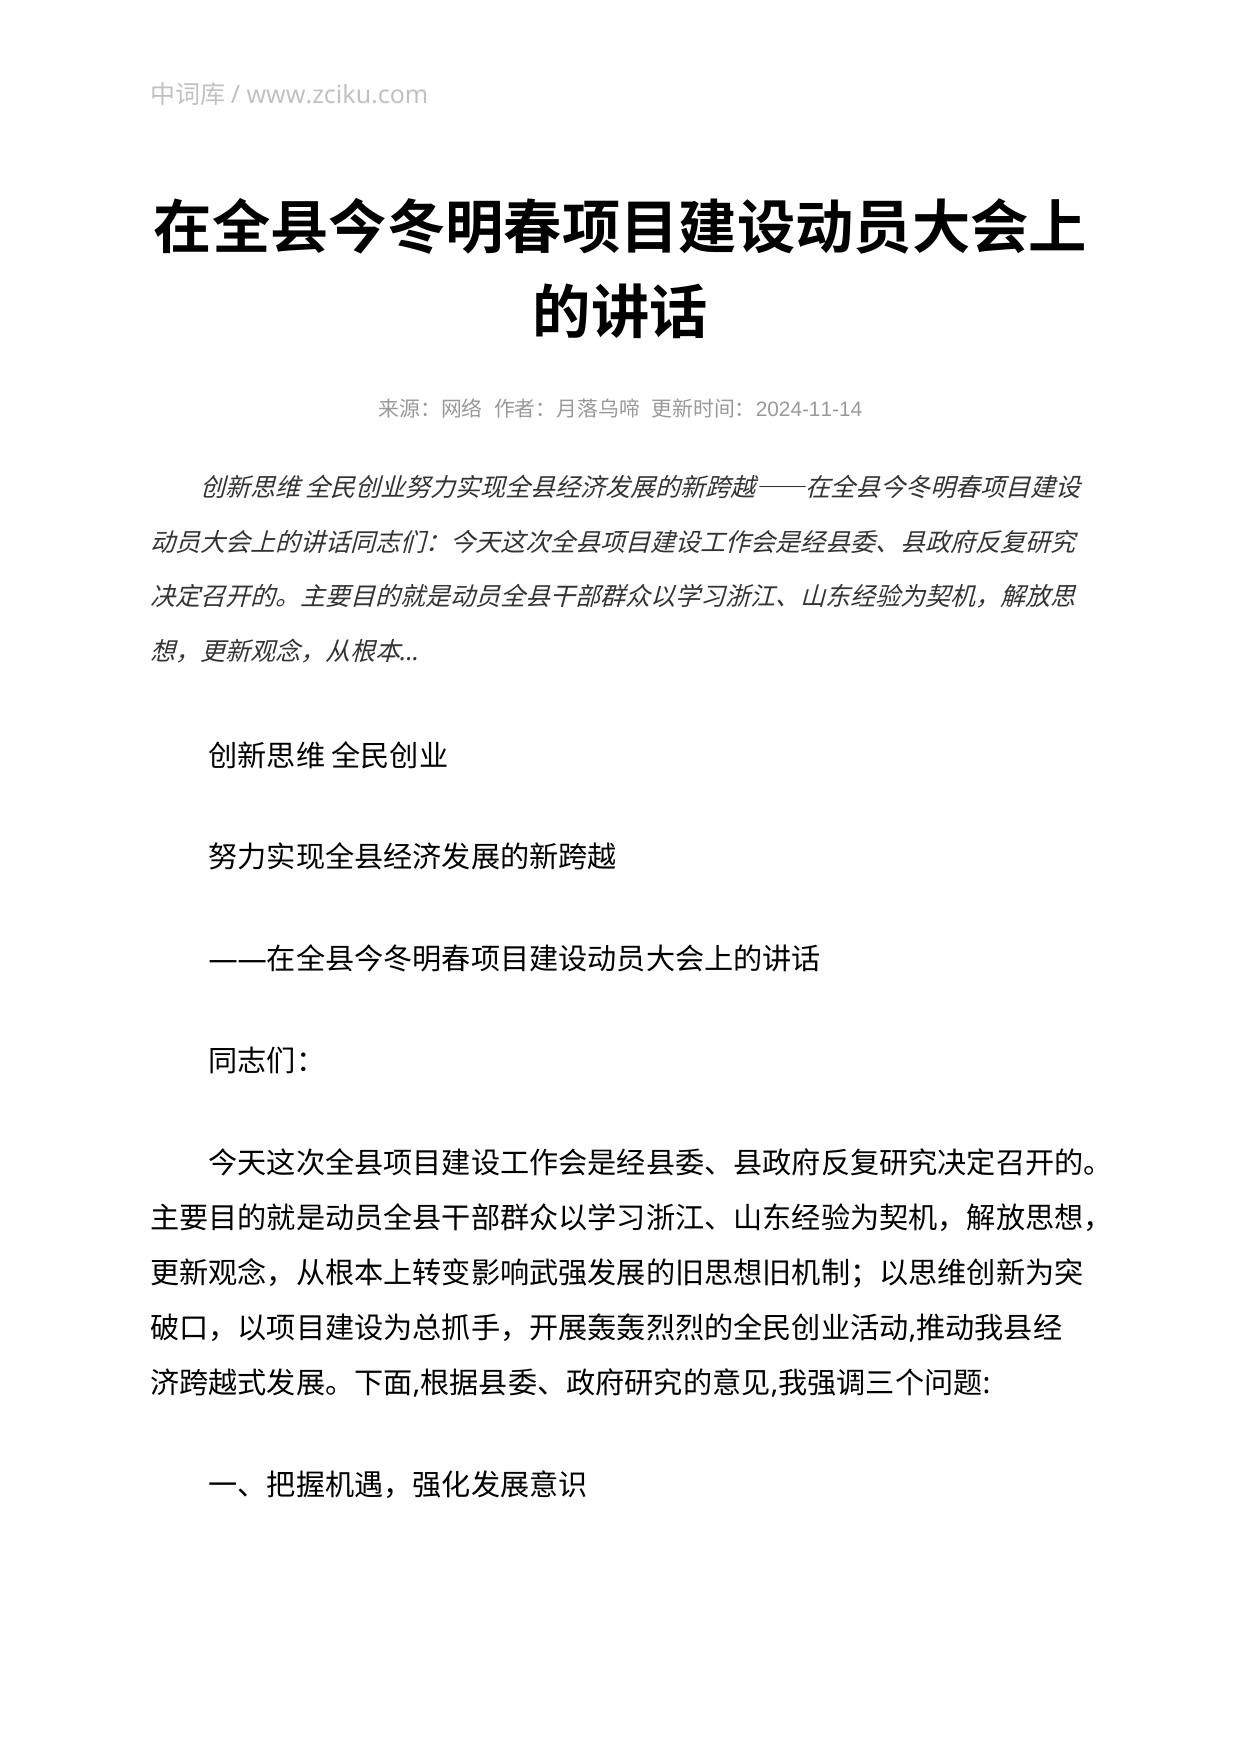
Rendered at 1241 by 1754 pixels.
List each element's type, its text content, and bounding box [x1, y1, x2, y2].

text 创新思维 全民创业努力实现全县经济发展的新跨越——在全县今冬明春项目建设动员大会上的讲话同志们：今天这次全县项目建设工作会是经县委、县政府反复研究决定召开的。主要目的就是动员全县干部群众以学习浙江、山东经验为契机，解放思想，更新观念，从根本... [150, 468, 1090, 667]
text ——在全县今冬明春项目建设动员大会上的讲话 [150, 936, 1090, 978]
text 来源：网络 作者：月落乌啼 更新时间：2024-11-14 [150, 397, 1090, 421]
text 努力实现全县经济发展的新跨越 [150, 834, 1090, 876]
text 创新思维 全民创业 [150, 732, 1090, 774]
text 今天这次全县项目建设工作会是经县委、县政府反复研究决定召开的。主要目的就是动员全县干部群众以学习浙江、山东经验为契机，解放思想，更新观念，从根本上转变影响武强发展的旧思想旧机制；以思维创新为突破口，以项目建设为总抓手，开展轰轰烈烈的全民创业活动,推动我县经济跨越式发展。下面,根据县委、政府研究的意见,我强调三个问题: [150, 1139, 1090, 1402]
text 同志们： [150, 1038, 1090, 1080]
text 一、把握机遇，强化发展意识 [150, 1461, 1090, 1503]
subtitle 在全县今冬明春项目建设动员大会上的讲话 [150, 181, 1090, 350]
